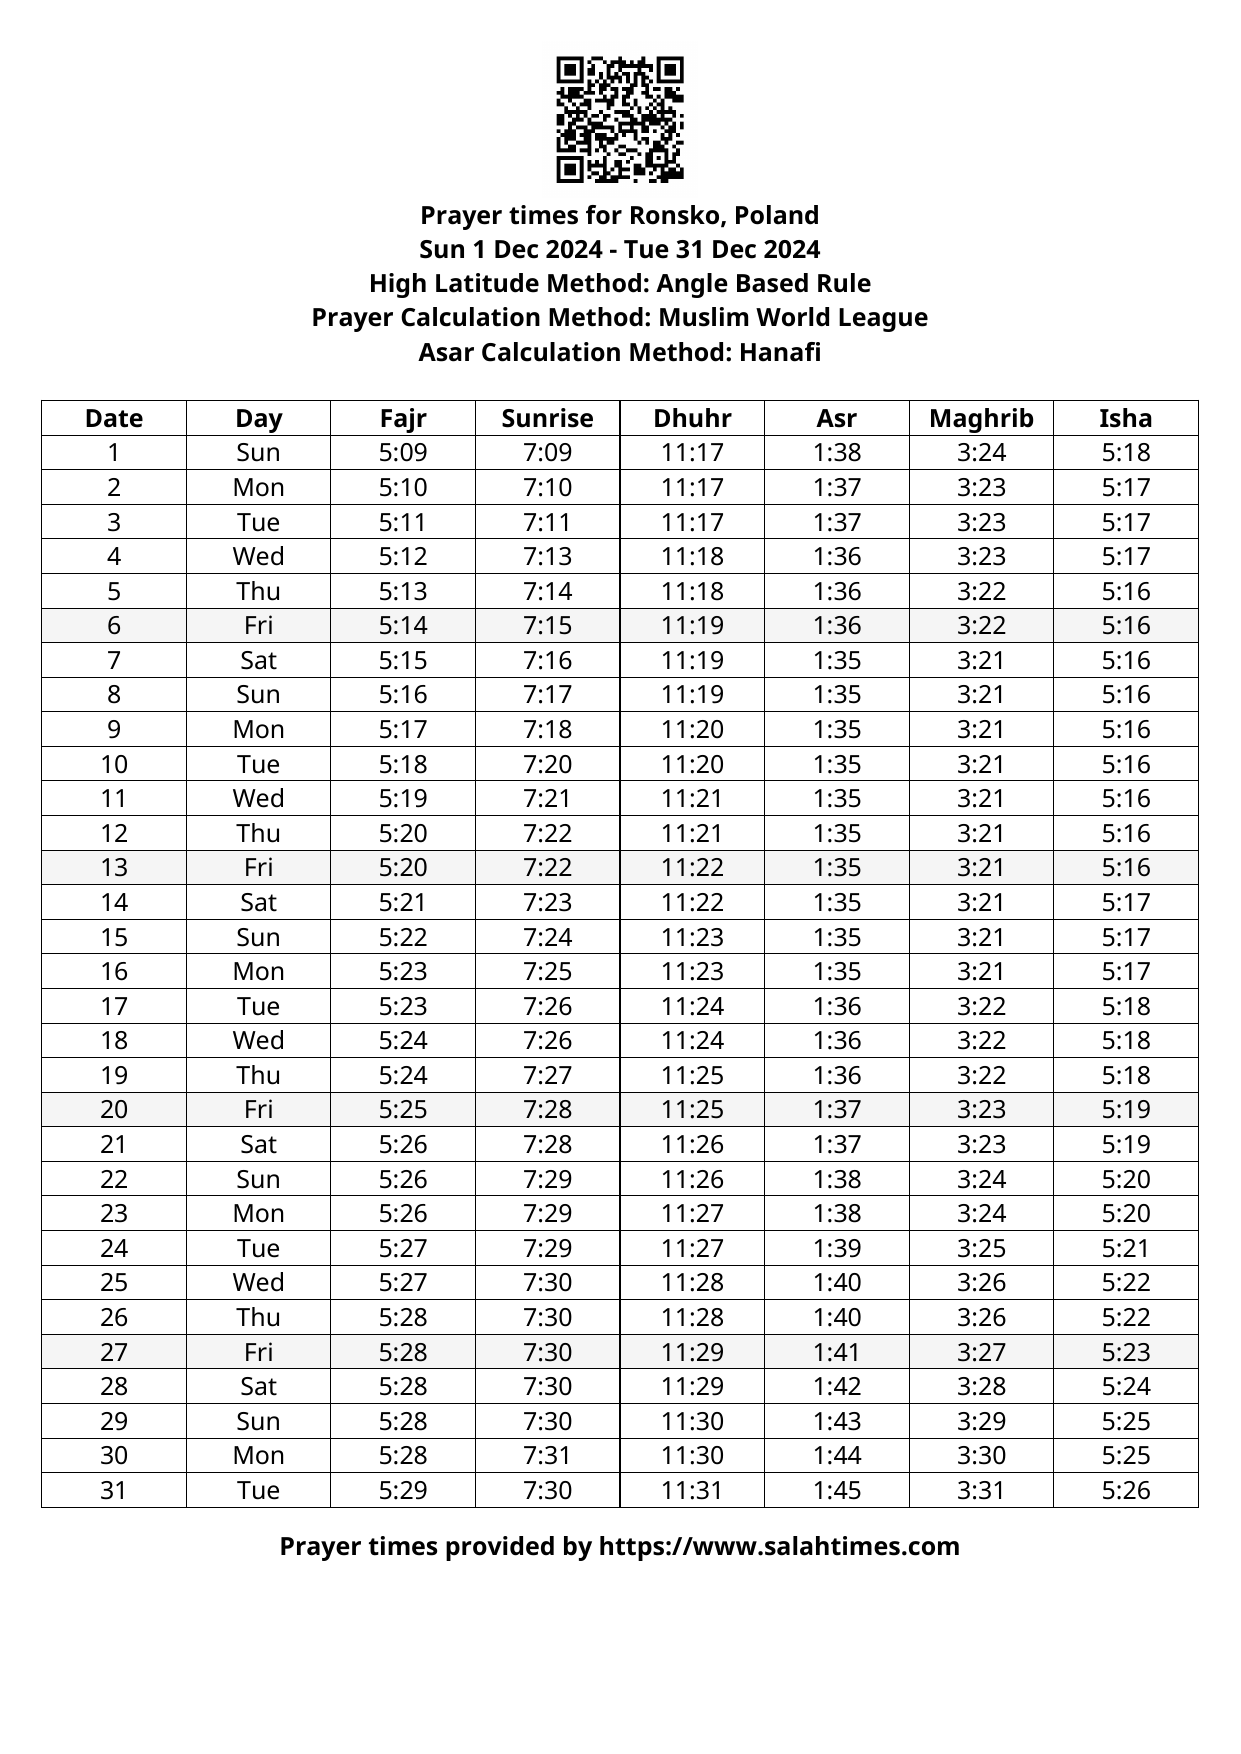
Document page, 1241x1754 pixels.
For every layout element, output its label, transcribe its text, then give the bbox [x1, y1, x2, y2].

table_cell 1:36 [765, 989, 909, 1022]
table_cell 5:21 [331, 885, 475, 919]
table_cell 7:11 [476, 505, 619, 538]
table_cell 7:26 [476, 1024, 619, 1057]
table_cell 11:23 [621, 920, 764, 953]
table_cell 7:18 [476, 712, 619, 746]
table_cell 1:35 [765, 643, 909, 677]
table_cell 1:43 [765, 1404, 909, 1437]
text Prayer times for Ronsko, Poland [42, 198, 1198, 232]
table_cell 5:26 [331, 1162, 475, 1195]
table_cell 1:37 [765, 505, 909, 538]
table_cell 11:29 [621, 1369, 764, 1403]
table_cell 3:21 [910, 885, 1053, 919]
table_cell 3:23 [910, 1127, 1053, 1161]
table_cell 1:40 [765, 1266, 909, 1299]
table_cell 7:17 [476, 678, 619, 711]
table_cell 3:31 [910, 1473, 1053, 1507]
table_cell 1:36 [765, 1058, 909, 1092]
table_cell 11:24 [621, 1024, 764, 1057]
table_cell 5:20 [331, 816, 475, 849]
table_cell 3:22 [910, 989, 1053, 1022]
table_cell 5:29 [331, 1473, 475, 1507]
table_cell 7:23 [476, 885, 619, 919]
table_cell 7:30 [476, 1266, 619, 1299]
table_cell 11:17 [621, 505, 764, 538]
table_cell 3:21 [910, 712, 1053, 746]
table_cell 5:23 [331, 989, 475, 1022]
table_cell Sat [187, 643, 330, 677]
table_cell 3:24 [910, 436, 1053, 469]
table_cell 10 [42, 747, 186, 780]
table_cell 18 [42, 1024, 186, 1057]
table_cell 15 [42, 920, 186, 953]
table_cell 5:11 [331, 505, 475, 538]
table_cell 3:25 [910, 1231, 1053, 1264]
table_cell 5:16 [1054, 816, 1198, 849]
table_cell 1:36 [765, 609, 909, 642]
table_cell 5:16 [1054, 678, 1198, 711]
table_cell 7:21 [476, 781, 619, 815]
table_cell 11:20 [621, 712, 764, 746]
table_cell 20 [42, 1093, 186, 1126]
text High Latitude Method: Angle Based Rule [42, 266, 1198, 300]
table_cell 6 [42, 609, 186, 642]
table_cell 7:26 [476, 989, 619, 1022]
table_cell 1:37 [765, 1127, 909, 1161]
table_cell 11:18 [621, 539, 764, 573]
text Prayer times provided by https://www.salahtimes.com [42, 1528, 1198, 1563]
table_cell 3:22 [910, 574, 1053, 607]
table_header Fajr [331, 401, 475, 434]
table_cell 3:21 [910, 747, 1053, 780]
table_cell 29 [42, 1404, 186, 1437]
table_cell 5:17 [331, 712, 475, 746]
table_cell 3:28 [910, 1369, 1053, 1403]
table_cell Mon [187, 1439, 330, 1472]
table_cell 1:38 [765, 436, 909, 469]
table_cell Sun [187, 920, 330, 953]
table_cell Thu [187, 816, 330, 849]
table_cell 11:22 [621, 885, 764, 919]
table_cell 3:22 [910, 1024, 1053, 1057]
table_header Sunrise [476, 401, 619, 434]
table_cell 5:28 [331, 1300, 475, 1334]
table_cell 11:27 [621, 1231, 764, 1264]
table_cell 11:23 [621, 954, 764, 988]
table_cell 5:19 [1054, 1127, 1198, 1161]
table_cell 3:21 [910, 643, 1053, 677]
table_cell 12 [42, 816, 186, 849]
table_header Maghrib [910, 401, 1053, 434]
table_cell 5:16 [1054, 851, 1198, 884]
table_cell 1:35 [765, 747, 909, 780]
table_cell 11:18 [621, 574, 764, 607]
table_cell 5:26 [1054, 1473, 1198, 1507]
table_cell 5:17 [1054, 470, 1198, 504]
table_cell Wed [187, 539, 330, 573]
table_cell 3:27 [910, 1335, 1053, 1368]
table_cell 21 [42, 1127, 186, 1161]
table_cell 5:25 [1054, 1439, 1198, 1472]
table_cell Sat [187, 1369, 330, 1403]
table_cell 7:30 [476, 1369, 619, 1403]
table_cell 11:25 [621, 1093, 764, 1126]
table_cell Wed [187, 1266, 330, 1299]
table_cell 7:29 [476, 1162, 619, 1195]
table_cell Mon [187, 1196, 330, 1230]
table_cell 7:28 [476, 1093, 619, 1126]
table_cell 7:29 [476, 1231, 619, 1264]
table_cell Tue [187, 1231, 330, 1264]
table_cell 5:23 [331, 954, 475, 988]
table_header Day [187, 401, 330, 434]
table_cell 11:30 [621, 1439, 764, 1472]
table_cell 16 [42, 954, 186, 988]
table_cell 7:13 [476, 539, 619, 573]
table_cell 7:30 [476, 1300, 619, 1334]
table_cell 8 [42, 678, 186, 711]
table_cell 3:21 [910, 781, 1053, 815]
table_cell 5:24 [331, 1058, 475, 1092]
table_cell 7:29 [476, 1196, 619, 1230]
table_cell 5:27 [331, 1266, 475, 1299]
text Sun 1 Dec 2024 - Tue 31 Dec 2024 [42, 232, 1198, 266]
table_cell 7:30 [476, 1473, 619, 1507]
table_cell 22 [42, 1162, 186, 1195]
table_cell 5:28 [331, 1369, 475, 1403]
table_cell 1:35 [765, 954, 909, 988]
table_cell 11:28 [621, 1266, 764, 1299]
table_cell 3:21 [910, 954, 1053, 988]
table_cell 3:29 [910, 1404, 1053, 1437]
table_cell 5:24 [1054, 1369, 1198, 1403]
table_cell 5:22 [1054, 1300, 1198, 1334]
table_cell 1:35 [765, 678, 909, 711]
table_cell 5:13 [331, 574, 475, 607]
table_cell 14 [42, 885, 186, 919]
table_cell 5 [42, 574, 186, 607]
table_cell 5:15 [331, 643, 475, 677]
table_cell 7:24 [476, 920, 619, 953]
table_cell 7:30 [476, 1404, 619, 1437]
table_cell 1:37 [765, 470, 909, 504]
table_cell 5:16 [1054, 712, 1198, 746]
table_header Isha [1054, 401, 1198, 434]
table_cell 1:42 [765, 1369, 909, 1403]
table_cell 3:22 [910, 1058, 1053, 1092]
table_cell 11:26 [621, 1162, 764, 1195]
table_cell 5:16 [1054, 643, 1198, 677]
table_cell 11:27 [621, 1196, 764, 1230]
table_cell Sun [187, 678, 330, 711]
table_cell 5:22 [331, 920, 475, 953]
table_cell 1:38 [765, 1162, 909, 1195]
table_cell 11:28 [621, 1300, 764, 1334]
table_cell 23 [42, 1196, 186, 1230]
table_cell 24 [42, 1231, 186, 1264]
table_cell Sat [187, 1127, 330, 1161]
table_cell 1:35 [765, 851, 909, 884]
table_cell Sun [187, 1162, 330, 1195]
table_cell 11:19 [621, 678, 764, 711]
table_cell 11:22 [621, 851, 764, 884]
table_cell Tue [187, 989, 330, 1022]
table_cell 5:24 [331, 1024, 475, 1057]
table_cell 3 [42, 505, 186, 538]
table_cell Fri [187, 1093, 330, 1126]
table_cell 1:45 [765, 1473, 909, 1507]
table_cell 5:20 [1054, 1162, 1198, 1195]
table_cell 5:16 [331, 678, 475, 711]
table_cell 31 [42, 1473, 186, 1507]
table_cell 11:30 [621, 1404, 764, 1437]
table_cell 1:36 [765, 574, 909, 607]
table_cell 5:17 [1054, 920, 1198, 953]
table_cell 11:19 [621, 609, 764, 642]
table_cell 5:18 [331, 747, 475, 780]
table_cell 5:16 [1054, 781, 1198, 815]
table_cell 5:19 [1054, 1093, 1198, 1126]
table_cell Tue [187, 505, 330, 538]
table_cell Thu [187, 574, 330, 607]
table_cell 7:16 [476, 643, 619, 677]
table_cell 5:19 [331, 781, 475, 815]
table_cell Fri [187, 1335, 330, 1368]
table_cell 7:15 [476, 609, 619, 642]
table_cell 5:20 [331, 851, 475, 884]
table_cell 5:17 [1054, 954, 1198, 988]
table_cell 11:20 [621, 747, 764, 780]
table_cell 3:21 [910, 816, 1053, 849]
table_cell 3:24 [910, 1162, 1053, 1195]
table_cell 3:30 [910, 1439, 1053, 1472]
table_cell 5:22 [1054, 1266, 1198, 1299]
table_header Dhuhr [621, 401, 764, 434]
table_cell 3:21 [910, 851, 1053, 884]
table_cell 7:22 [476, 816, 619, 849]
table_cell Mon [187, 712, 330, 746]
table_cell 5:28 [331, 1404, 475, 1437]
table_cell 4 [42, 539, 186, 573]
table_cell 1:37 [765, 1093, 909, 1126]
table_cell Sun [187, 1404, 330, 1437]
table_cell Sat [187, 885, 330, 919]
table_cell 1:41 [765, 1335, 909, 1368]
table_cell 1:35 [765, 816, 909, 849]
table_cell 1 [42, 436, 186, 469]
table_cell 1:36 [765, 539, 909, 573]
table_cell 1:38 [765, 1196, 909, 1230]
table_cell 7:30 [476, 1335, 619, 1368]
table_cell 5:10 [331, 470, 475, 504]
table_cell 1:35 [765, 920, 909, 953]
table_cell 30 [42, 1439, 186, 1472]
table_cell 1:35 [765, 885, 909, 919]
table_cell 3:26 [910, 1266, 1053, 1299]
table_cell 5:26 [331, 1196, 475, 1230]
table_cell 11:17 [621, 436, 764, 469]
table_cell Thu [187, 1058, 330, 1092]
table_cell 7:28 [476, 1127, 619, 1161]
table_cell 13 [42, 851, 186, 884]
table_cell 3:24 [910, 1196, 1053, 1230]
table_cell Fri [187, 851, 330, 884]
table_cell Wed [187, 1024, 330, 1057]
table_cell 1:36 [765, 1024, 909, 1057]
table_cell 3:23 [910, 539, 1053, 573]
table_cell 11:29 [621, 1335, 764, 1368]
table_cell 11:17 [621, 470, 764, 504]
table_cell 11:31 [621, 1473, 764, 1507]
table_cell 3:21 [910, 678, 1053, 711]
picture [542, 41, 699, 198]
table_cell 5:17 [1054, 505, 1198, 538]
table_cell 28 [42, 1369, 186, 1403]
table_cell 7:10 [476, 470, 619, 504]
table_cell Mon [187, 954, 330, 988]
table_cell 11:24 [621, 989, 764, 1022]
table_cell 25 [42, 1266, 186, 1299]
table_cell 19 [42, 1058, 186, 1092]
table_cell 5:25 [331, 1093, 475, 1126]
table_cell Mon [187, 470, 330, 504]
table_cell 7:22 [476, 851, 619, 884]
table_cell Tue [187, 1473, 330, 1507]
table_cell 7:31 [476, 1439, 619, 1472]
table_cell 2 [42, 470, 186, 504]
table_cell Tue [187, 747, 330, 780]
table_cell 1:35 [765, 712, 909, 746]
table_cell Thu [187, 1300, 330, 1334]
table_cell 7 [42, 643, 186, 677]
table_cell 27 [42, 1335, 186, 1368]
table_cell 5:18 [1054, 989, 1198, 1022]
table_cell 3:23 [910, 470, 1053, 504]
table_cell 5:17 [1054, 885, 1198, 919]
table_cell 3:23 [910, 1093, 1053, 1126]
table_cell 11:21 [621, 781, 764, 815]
text Prayer Calculation Method: Muslim World League [42, 300, 1198, 334]
table_cell Fri [187, 609, 330, 642]
table_cell 5:16 [1054, 609, 1198, 642]
table_cell 5:17 [1054, 539, 1198, 573]
table_cell 26 [42, 1300, 186, 1334]
table_cell 5:12 [331, 539, 475, 573]
table_cell 5:16 [1054, 574, 1198, 607]
table_cell 5:20 [1054, 1196, 1198, 1230]
table_cell 5:18 [1054, 1024, 1198, 1057]
table_cell 7:27 [476, 1058, 619, 1092]
table_cell 5:21 [1054, 1231, 1198, 1264]
table_cell 1:40 [765, 1300, 909, 1334]
table_cell 7:20 [476, 747, 619, 780]
table_cell 5:23 [1054, 1335, 1198, 1368]
table_cell 11:21 [621, 816, 764, 849]
table_cell 9 [42, 712, 186, 746]
table_cell 11 [42, 781, 186, 815]
table_cell 5:18 [1054, 436, 1198, 469]
table_cell 3:26 [910, 1300, 1053, 1334]
text Asar Calculation Method: Hanafi [42, 334, 1198, 368]
table_cell 5:09 [331, 436, 475, 469]
table_cell 5:16 [1054, 747, 1198, 780]
table_cell 3:21 [910, 920, 1053, 953]
table_cell 7:25 [476, 954, 619, 988]
table_cell 3:23 [910, 505, 1053, 538]
table_cell 11:26 [621, 1127, 764, 1161]
table_cell 1:44 [765, 1439, 909, 1472]
table_cell 5:28 [331, 1439, 475, 1472]
table_cell Wed [187, 781, 330, 815]
table_cell 3:22 [910, 609, 1053, 642]
table_cell Sun [187, 436, 330, 469]
table_cell 17 [42, 989, 186, 1022]
table_cell 5:26 [331, 1127, 475, 1161]
table_cell 1:39 [765, 1231, 909, 1264]
table_cell 5:18 [1054, 1058, 1198, 1092]
table_cell 5:27 [331, 1231, 475, 1264]
table_cell 7:09 [476, 436, 619, 469]
table_cell 5:28 [331, 1335, 475, 1368]
table_cell 1:35 [765, 781, 909, 815]
table_cell 5:14 [331, 609, 475, 642]
table_cell 7:14 [476, 574, 619, 607]
table_header Date [42, 401, 186, 434]
table_cell 11:19 [621, 643, 764, 677]
table_cell 11:25 [621, 1058, 764, 1092]
table_header Asr [765, 401, 909, 434]
table_cell 5:25 [1054, 1404, 1198, 1437]
